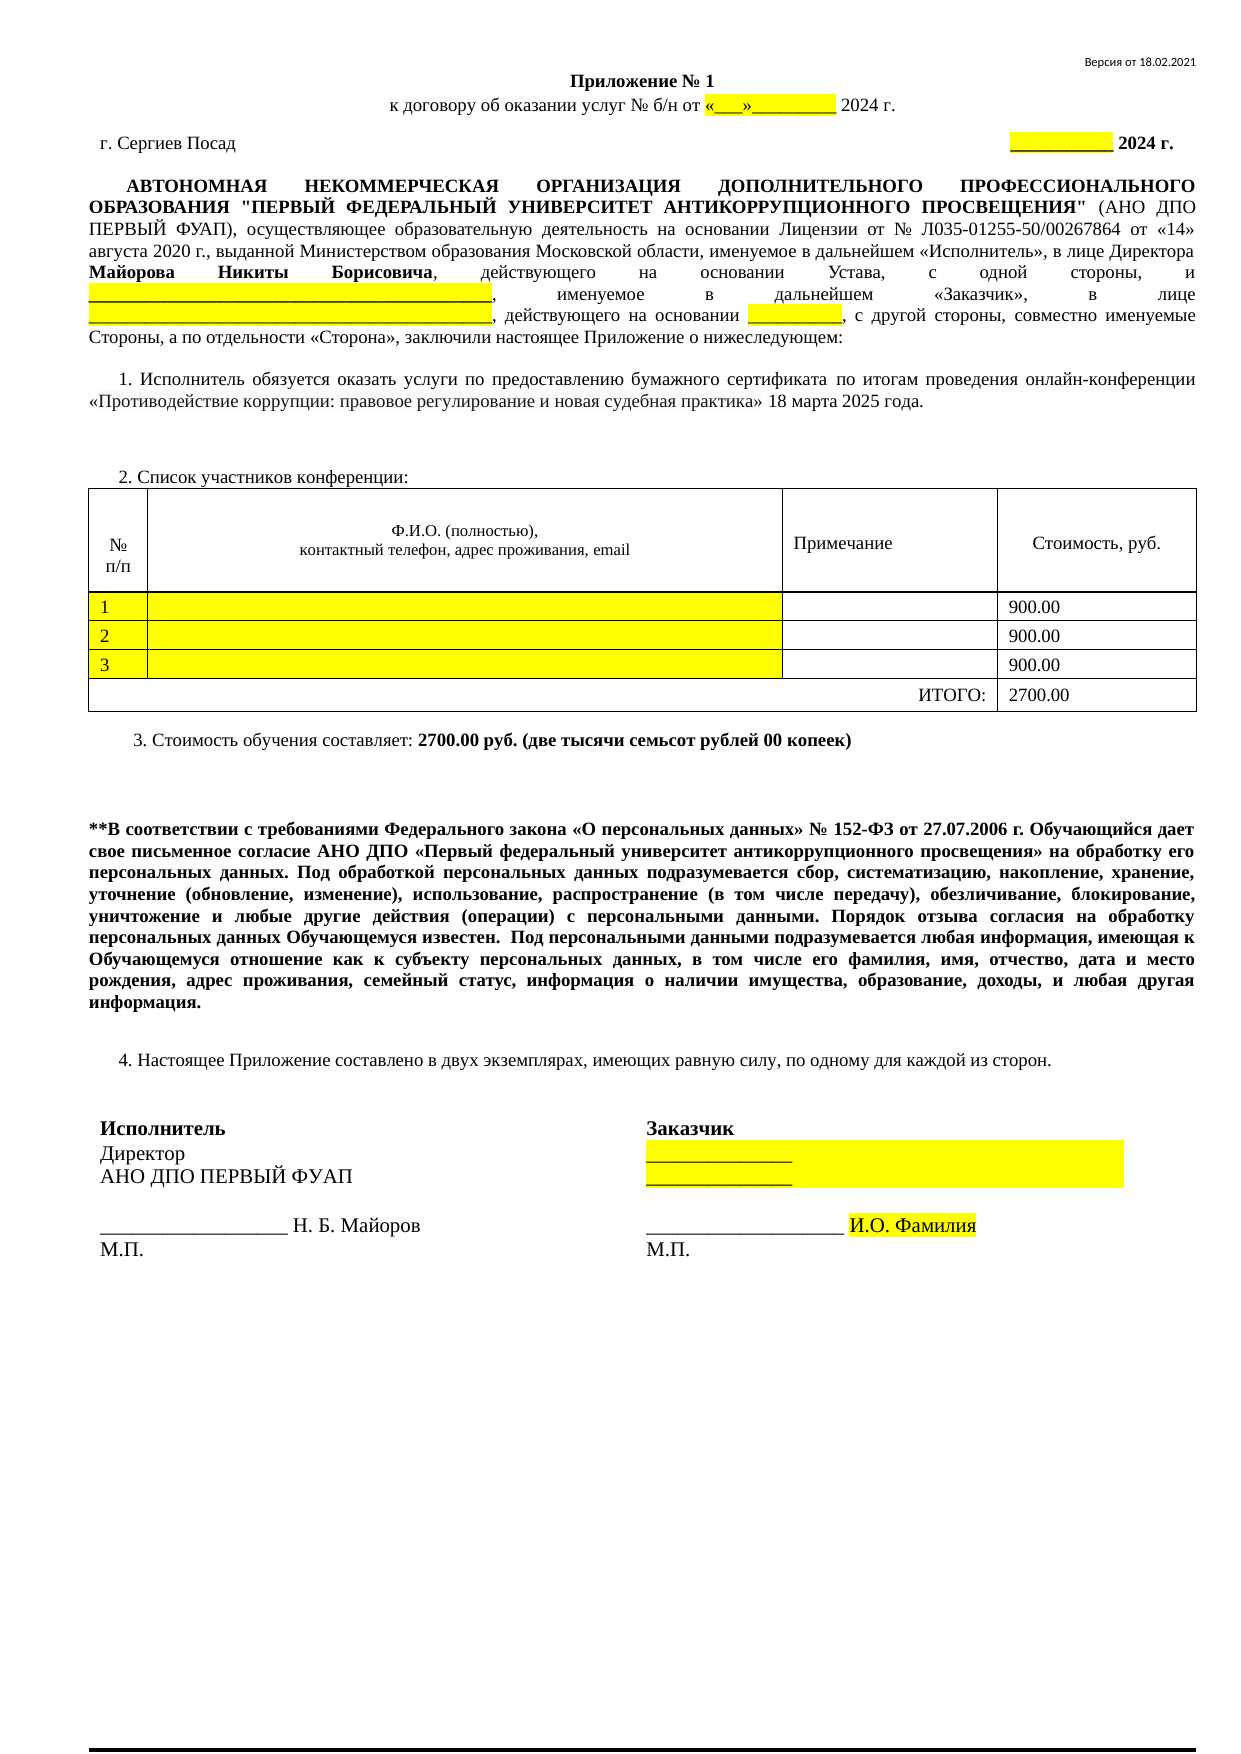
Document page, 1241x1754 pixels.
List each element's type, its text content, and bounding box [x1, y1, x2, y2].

table_cell 1 [89, 593, 147, 620]
table_cell 900.00 [998, 650, 1196, 678]
table_cell 900.00 [998, 621, 1196, 649]
table_cell 2700.00 [998, 679, 1196, 711]
table_header Стоимость, руб. [998, 489, 1196, 591]
table_cell [783, 650, 997, 678]
table_header [591, 119, 1196, 153]
text к договору об оказании услуг № б/н от «___»_________ 2024 г. [836, 94, 1196, 116]
text 2. Список участников конференции: [89, 466, 1196, 488]
table_cell [148, 621, 782, 649]
table_cell 900.00 [998, 593, 1196, 620]
table_header Исполнитель Директор АНО ДПО ПЕРВЫЙ ФУАП __________________ Н. Б. Майоров М.П. [89, 1116, 635, 1261]
table_header Примечание [783, 489, 997, 591]
text 3. Стоимость обучения составляет: 2700.00 руб. (две тысячи семьсот рублей 00 копеек) [89, 729, 1196, 750]
text АВТОНОМНАЯ НЕКОММЕРЧЕСКАЯ ОРГАНИЗАЦИЯ ДОПОЛНИТЕЛЬНОГО ПРОФЕССИОНАЛЬНОГО ОБРАЗОВАНИЯ "ПЕРВЫЙ ФЕДЕРАЛЬНЫЙ УНИВЕРСИТЕТ АНТИКОРРУПЦИОННОГО ПРОСВЕЩЕНИЯ" (АНО ДПО ПЕРВЫЙ ФУАП), осуществляющее образовательную деятельность на основании Лицензии от № Л035-01255-50/00267864 от «14» августа 2020 г., выданной Министерством образования Московской области, именуемое в дальнейшем «Исполнитель», в лице Директора Майорова Никиты Борисовича, действующего на основании Устава, с одной стороны, и ___________________________________________, именуемое в дальнейшем «Заказчик», в лице ___________________________________________, действующего на основании __________, с другой стороны, совместно именуемые Стороны, а по отдельности «Сторона», заключили настоящее Приложение о нижеследующем: [89, 175, 1196, 347]
table_cell [148, 650, 782, 678]
table_header № п/п [89, 489, 147, 591]
table_cell [148, 593, 782, 620]
table_cell 2 [89, 621, 147, 649]
table_header Заказчик ______________ ______________ ___________________ И.О. Фамилия М.П. [635, 1116, 1136, 1261]
table_cell 3 [89, 650, 147, 678]
text 1. Исполнитель обязуется оказать услуги по предоставлению бумажного сертификата по итогам проведения онлайн-конференции «Противодействие коррупции: правовое регулирование и новая судебная практика» 18 марта 2025 года. [89, 368, 1196, 411]
text к договору об оказании услуг № б/н от «___»_________ 2024 г. [89, 94, 705, 116]
text Приложение № 1 [89, 69, 1196, 91]
table_header Ф.И.О. (полностью), контактный телефон, адрес проживания, email [148, 489, 782, 591]
table_cell [783, 593, 997, 620]
subtitle **В соответствии с требованиями Федерального закона «О персональных данных» № 152-ФЗ от 27.07.2006 г. Обучающийся дает свое письменное согласие АНО ДПО «Первый федеральный университет антикоррупционного просвещения» на обработку его персональных данных. Под обработкой персональных данных подразумевается сбор, систематизацию, накопление, хранение, уточнение (обновление, изменение), использование, распространение (в том числе передачу), обезличивание, блокирование, уничтожение и любые другие действия (операции) с персональными данными. Порядок отзыва согласия на обработку персональных данных Обучающемуся известен. Под персональными данными подразумевается любая информация, имеющая к Обучающемуся отношение как к субъекту персональных данных, в том числе его фамилия, имя, отчество, дата и место рождения, адрес проживания, семейный статус, информация о наличии имущества, образование, доходы, и любая другая информация. [89, 818, 1196, 1012]
text 4. Настоящее Приложение составлено в двух экземплярах, имеющих равную силу, по одному для каждой из сторон. [89, 1049, 1196, 1071]
table_cell ИТОГО: [89, 679, 997, 711]
table_header г. Сергиев Посад [89, 119, 591, 153]
table_cell [783, 621, 997, 649]
